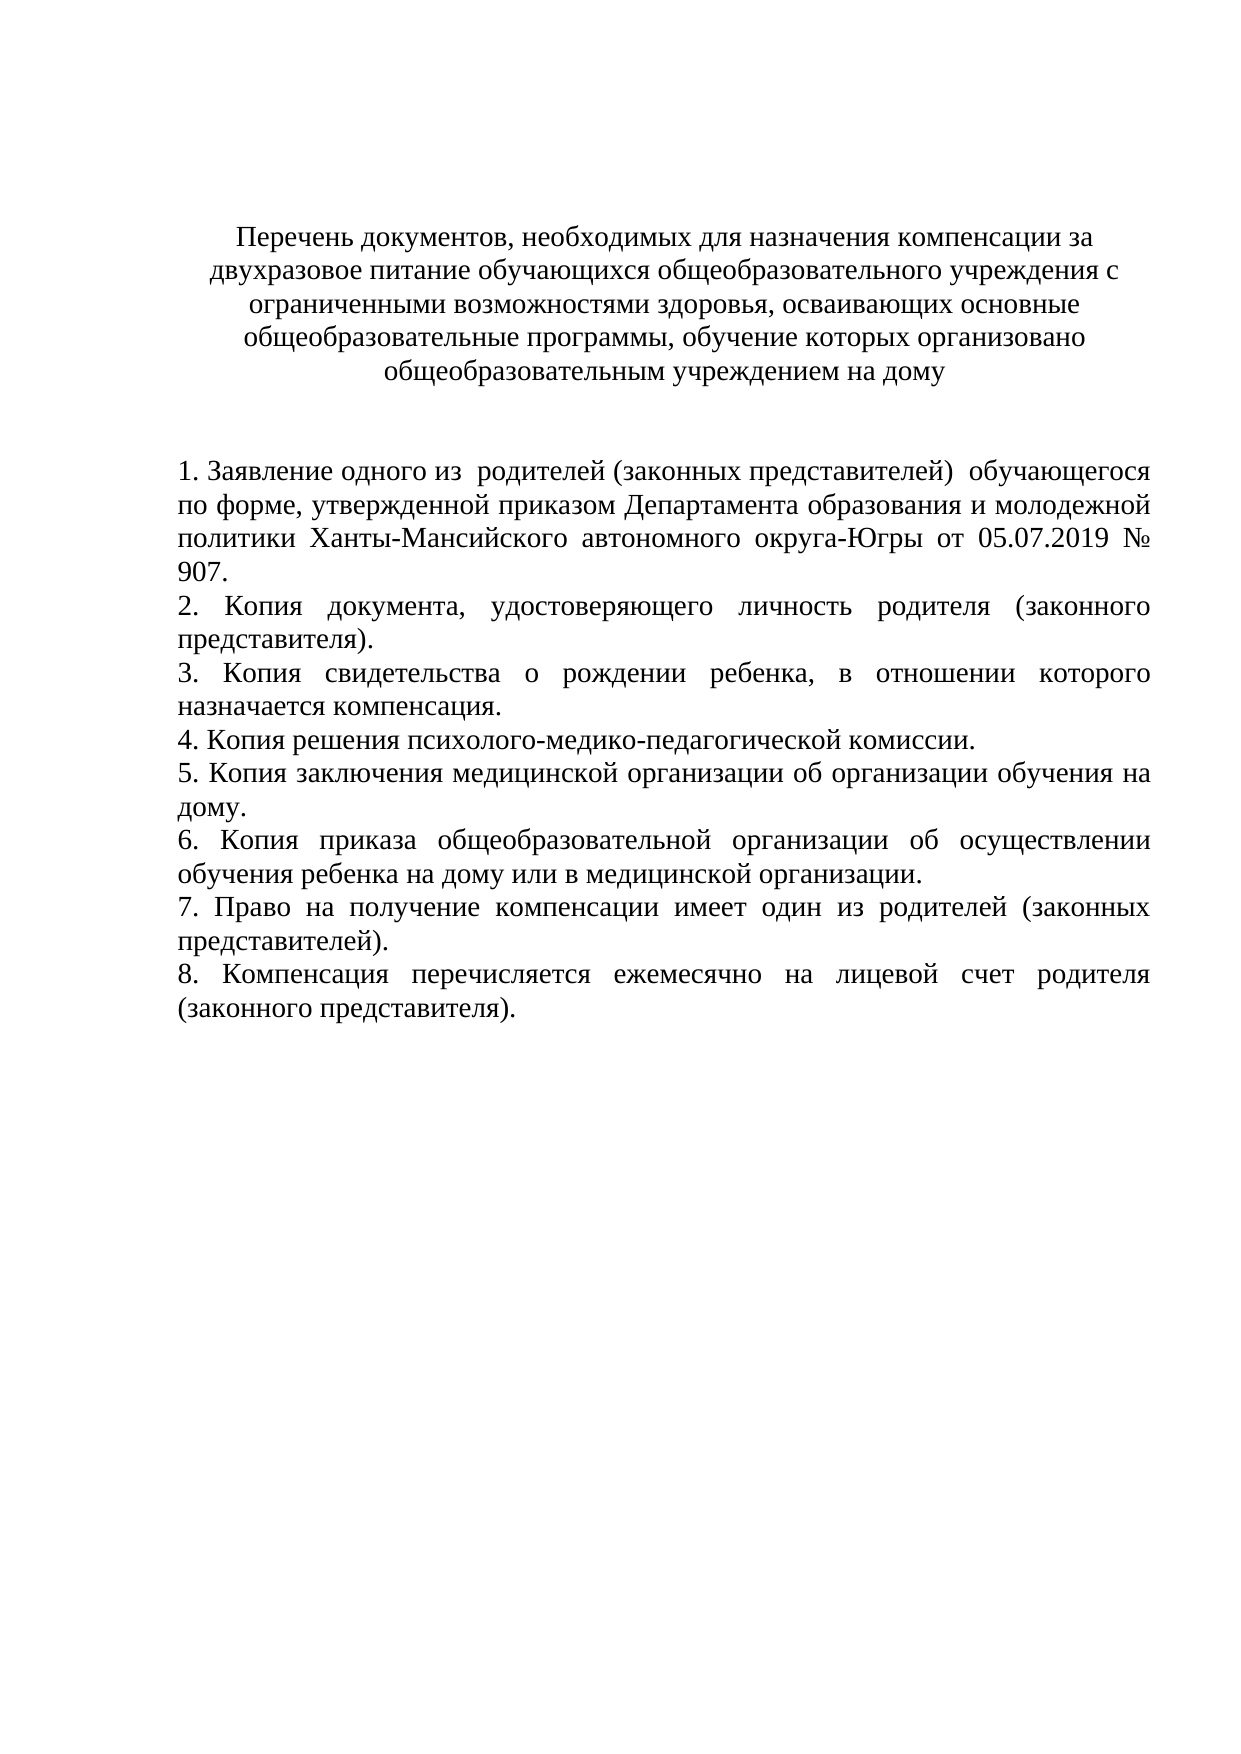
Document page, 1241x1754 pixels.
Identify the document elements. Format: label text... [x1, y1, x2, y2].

text 2. Копия документа, удостоверяющего личность родителя (законного представителя). [177, 588, 1152, 655]
text 1. Заявление одного из родителей (законных представителей) обучающегося по форме, утвержденной приказом Департамента образования и молодежной политики Ханты-Мансийского автономного округа-Югры от 05.07.2019 № 907. [177, 453, 1152, 588]
text 7. Право на получение компенсации имеет один из родителей (законных представителей). [177, 889, 1152, 957]
text Перечень документов, необходимых для назначения компенсации за двухразовое питание обучающихся общеобразовательного учреждения с ограниченными возможностями здоровья, осваивающих основные общеобразовательные программы, обучение которых организовано общеобразовательным учреждением на дому [177, 219, 1152, 386]
text 4. Копия решения психолого-медико-педагогической комиссии. [177, 722, 1152, 755]
text 6. Копия приказа общеобразовательной организации об осуществлении обучения ребенка на дому или в медицинской организации. [177, 822, 1152, 889]
text 5. Копия заключения медицинской организации об организации обучения на дому. [177, 755, 1152, 822]
text 8. Компенсация перечисляется ежемесячно на лицевой счет родителя (законного представителя). [177, 957, 1152, 1024]
text 3. Копия свидетельства о рождении ребенка, в отношении которого назначается компенсация. [177, 655, 1152, 722]
